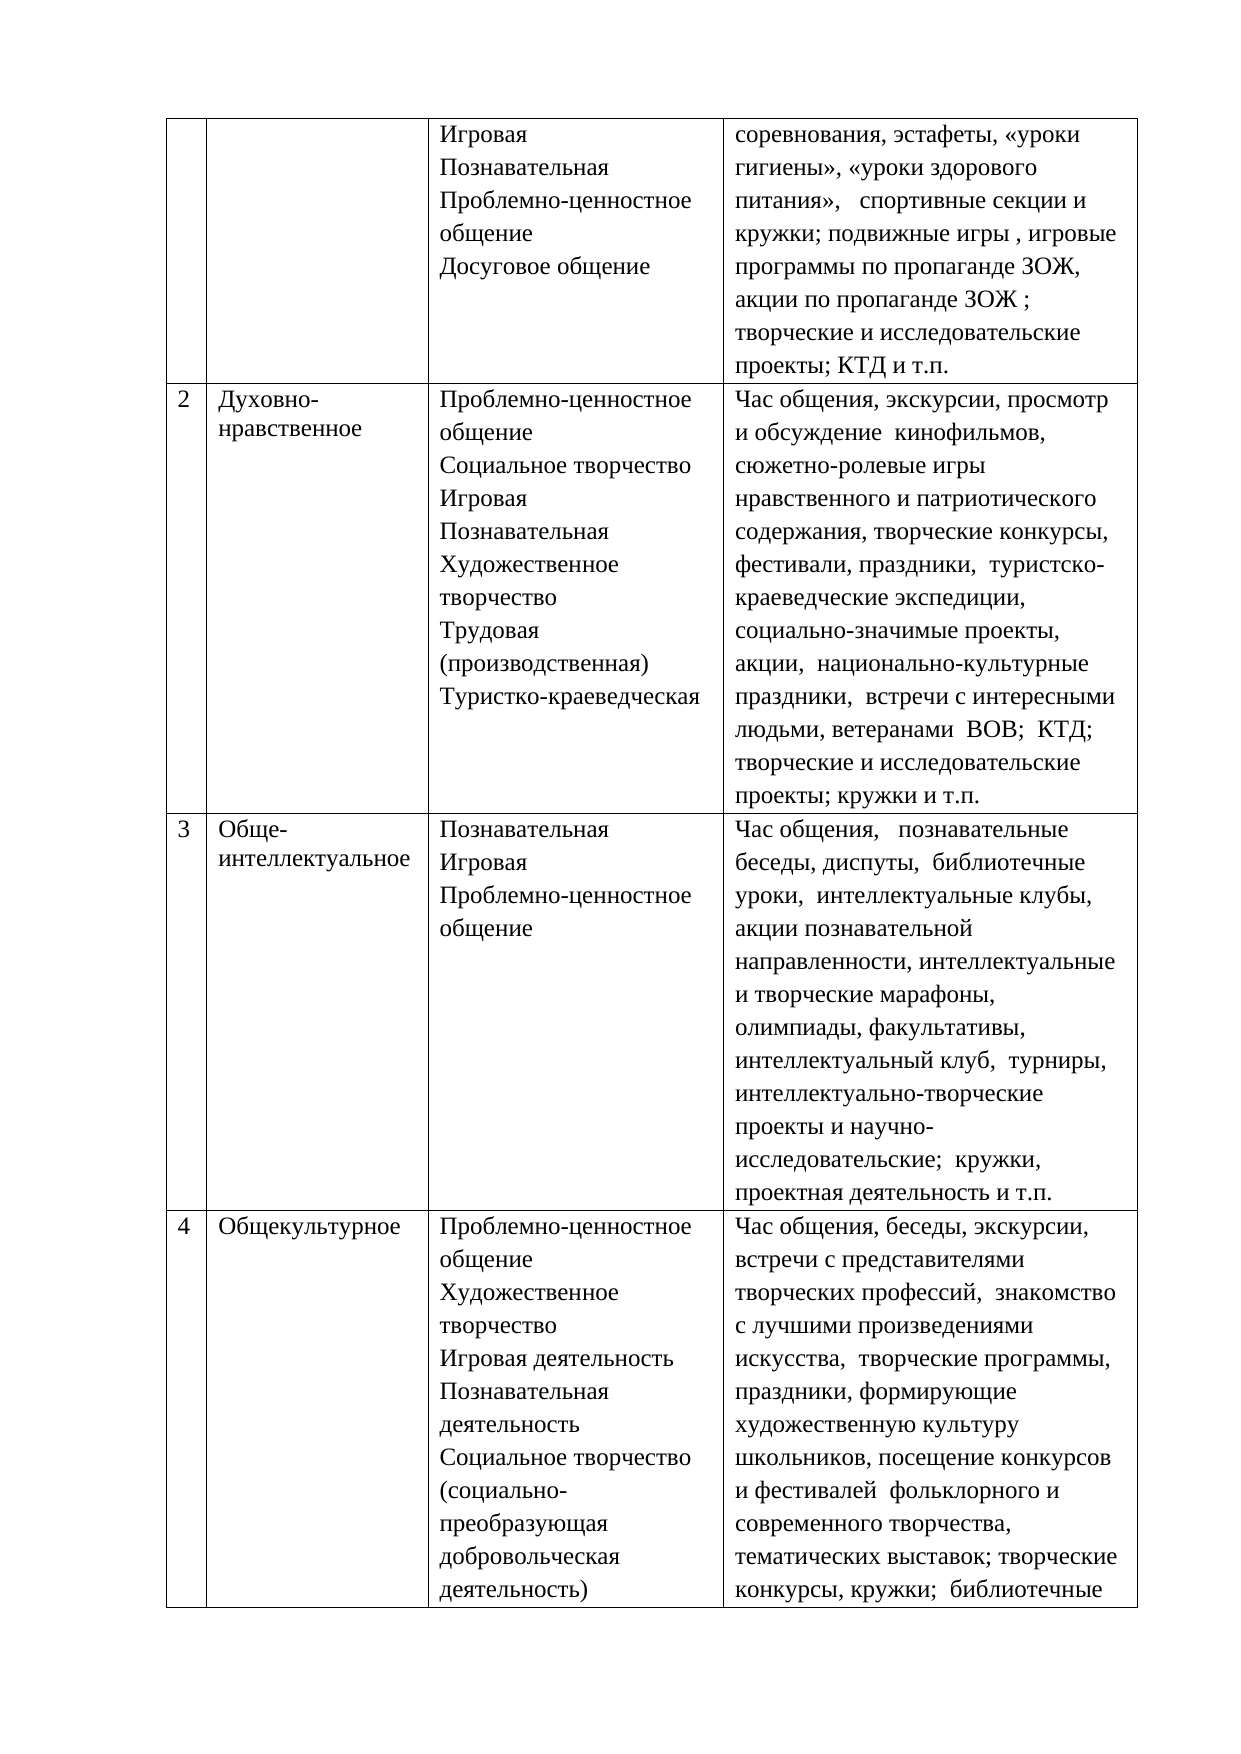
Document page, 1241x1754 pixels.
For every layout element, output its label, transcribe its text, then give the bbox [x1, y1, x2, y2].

table_cell 1 [167, 119, 206, 383]
table_cell Час общения, экскурсии, просмотр и обсуждение кинофильмов, сюжетно-ролевые игры нравственного и патриотического содержания, творческие конкурсы, фестивали, праздники, туристско-краеведческие экспедиции, социально-значимые проекты, акции, национально-культурные праздники, встречи с интересными людьми, ветеранами ВОВ; КТД; творческие и исследовательские проекты; кружки и т.п. [724, 384, 1137, 813]
table_cell 4 [167, 1211, 206, 1607]
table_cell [724, 119, 1137, 383]
table_cell Обще- интеллектуальное [207, 814, 428, 1210]
table_cell Час общения, познавательные беседы, диспуты, библиотечные уроки, интеллектуальные клубы, акции познавательной направленности, интеллектуальные и творческие марафоны, олимпиады, факультативы, интеллектуальный клуб, турниры, интеллектуально-творческие проекты и научно-исследовательские; кружки, проектная деятельность и т.п. [724, 814, 1137, 1210]
table_cell 2 [167, 384, 206, 813]
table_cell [429, 119, 723, 383]
table_cell Познавательная Игровая Проблемно-ценностное общение [429, 814, 723, 1210]
table_cell Общекультурное [207, 1211, 428, 1607]
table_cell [724, 1211, 1137, 1607]
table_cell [207, 119, 428, 383]
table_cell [429, 1211, 723, 1607]
table_cell 3 [167, 814, 206, 1210]
table_cell Духовно-нравственное [207, 384, 428, 813]
table_cell Проблемно-ценностное общение Социальное творчество Игровая Познавательная Художественное творчество Трудовая (производственная) Туристко-краеведческая [429, 384, 723, 813]
